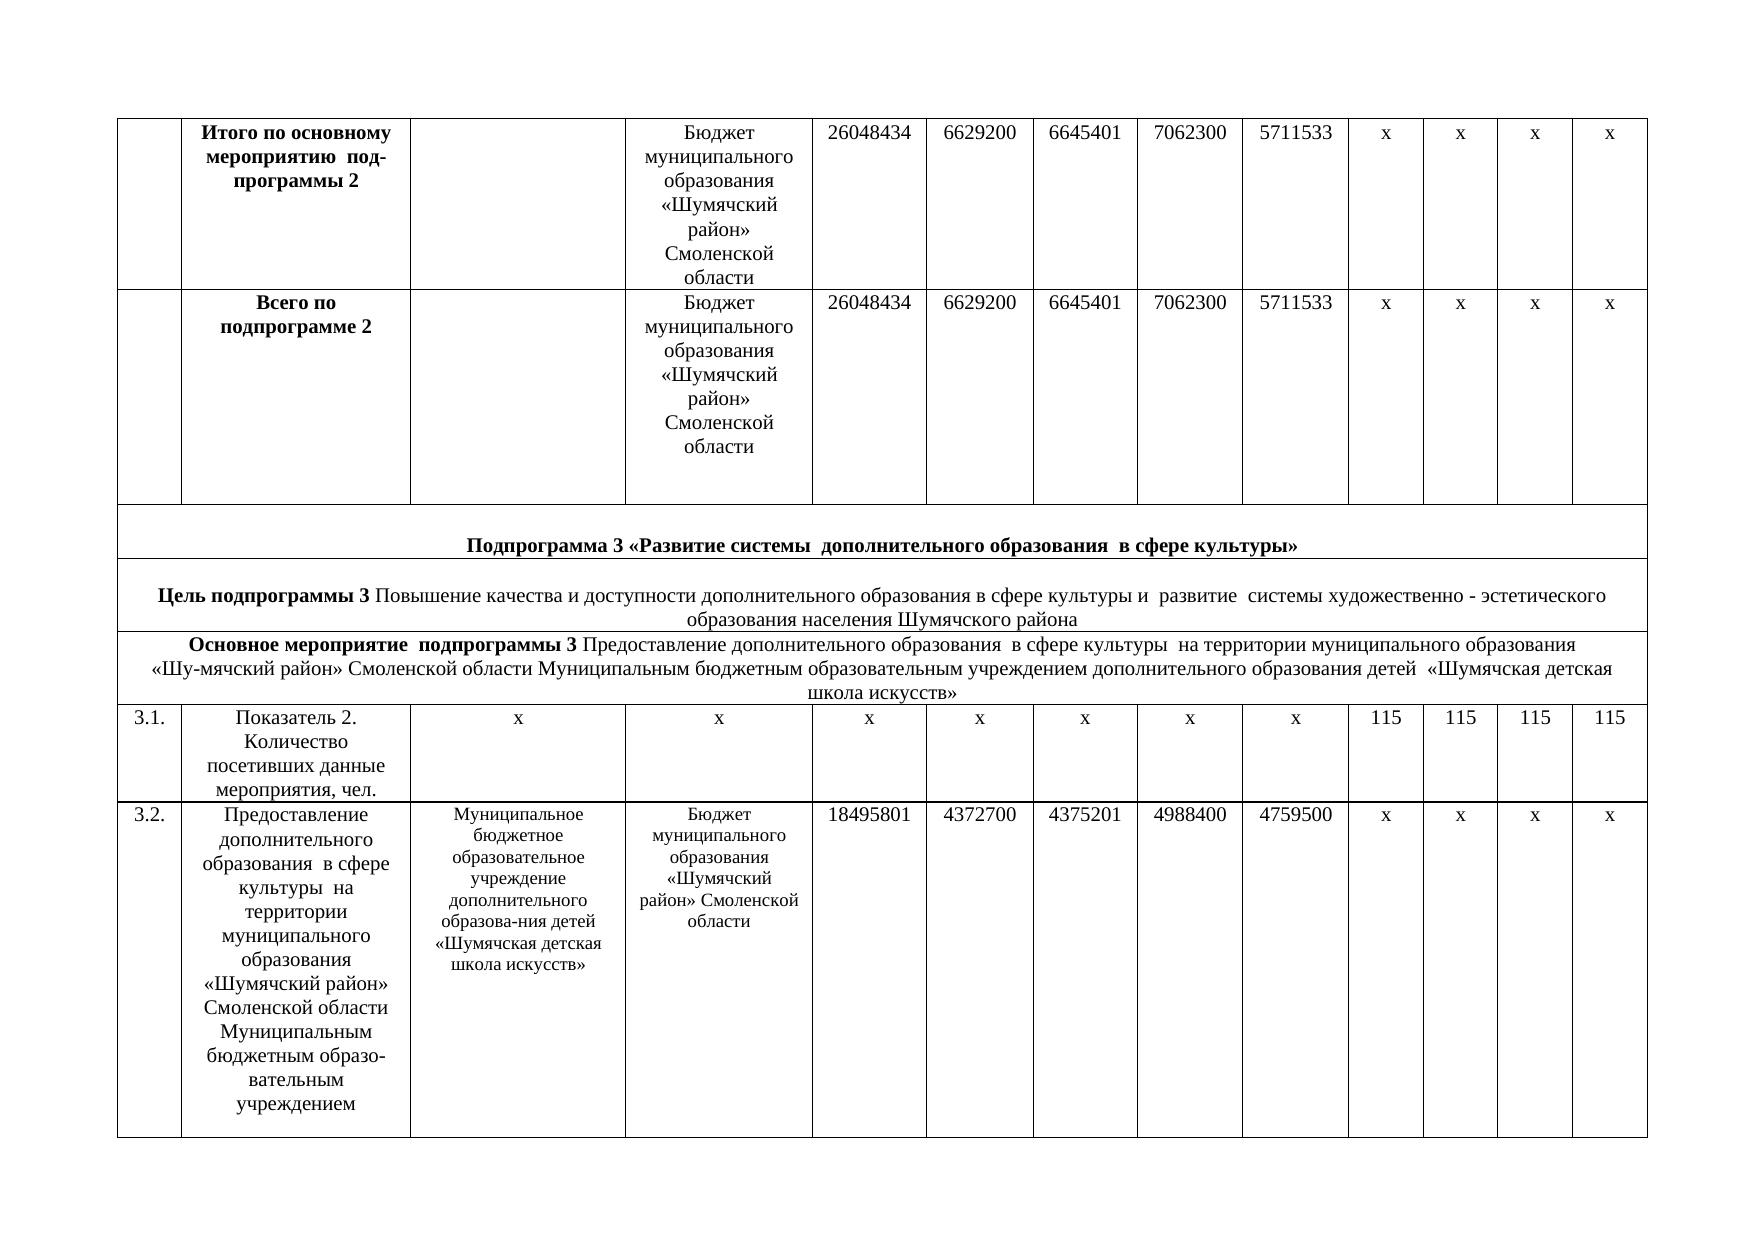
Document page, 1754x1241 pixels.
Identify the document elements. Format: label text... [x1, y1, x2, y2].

table_cell х [1034, 705, 1137, 801]
table_cell х [1349, 290, 1423, 504]
table_cell 5711533 [1243, 119, 1348, 289]
table_cell Подпрограмма 3 «Развитие системы дополнительного образования в сфере культуры» [118, 505, 1647, 557]
table_cell 3.2. [118, 803, 181, 1137]
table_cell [626, 803, 812, 1137]
table_cell 4375201 [1034, 803, 1137, 1137]
table_cell [411, 290, 625, 504]
table_cell 6629200 [927, 290, 1033, 504]
table_cell х [1349, 119, 1423, 289]
table_cell х [1138, 705, 1242, 801]
table_cell х [626, 705, 812, 801]
table_cell х [927, 705, 1033, 801]
table_cell Бюджет муниципального образования «Шумячский район» Смоленской области [626, 290, 812, 504]
table_cell х [1243, 705, 1348, 801]
table_cell х [1498, 803, 1572, 1137]
table_cell 4988400 [1138, 803, 1242, 1137]
table_cell х [1424, 290, 1497, 504]
table_cell х [1349, 803, 1423, 1137]
table_cell 115 [1573, 705, 1647, 801]
table_cell х [1498, 119, 1572, 289]
table_cell х [1573, 290, 1647, 504]
table_cell Показатель 2. Количество посетивших данные мероприятия, чел. [182, 705, 410, 801]
table_cell х [1573, 119, 1647, 289]
table_cell х [411, 705, 625, 801]
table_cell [411, 803, 625, 1137]
table_cell 115 [1349, 705, 1423, 801]
table_cell 6629200 [927, 119, 1033, 289]
table_cell [118, 119, 181, 289]
table_cell 18495801 [813, 803, 926, 1137]
table_cell 6645401 [1034, 119, 1137, 289]
table_cell Основное мероприятие подпрограммы 3 Предоставление дополнительного образования в сфере культуры на территории муниципального образования «Шу-мячский район» Смоленской области Муниципальным бюджетным образовательным учреждением дополнительного образования детей «Шумячская детская школа искусств» [118, 632, 1647, 704]
table_cell 115 [1424, 705, 1497, 801]
table_cell 26048434 [813, 290, 926, 504]
table_cell 4759500 [1243, 803, 1348, 1137]
table_cell 7062300 [1138, 290, 1242, 504]
table_cell х [1498, 290, 1572, 504]
table_cell 6645401 [1034, 290, 1137, 504]
table_cell [411, 119, 625, 289]
table_cell 3.1. [118, 705, 181, 801]
table_cell Всего по подпрограмме 2 [182, 290, 410, 504]
table_cell 26048434 [813, 119, 926, 289]
table_cell Цель подпрограммы 3 Повышение качества и доступности дополнительного образования в сфере культуры и развитие системы художественно - эстетического образования населения Шумячского района [118, 559, 1647, 631]
table_cell 4372700 [927, 803, 1033, 1137]
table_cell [626, 119, 812, 289]
table_cell х [1424, 803, 1497, 1137]
table_cell Итого по основному мероприятию под-программы 2 [182, 119, 410, 289]
table_cell 7062300 [1138, 119, 1242, 289]
table_cell х [1573, 803, 1647, 1137]
table_cell х [1424, 119, 1497, 289]
table_cell 5711533 [1243, 290, 1348, 504]
table_cell 115 [1498, 705, 1572, 801]
table_cell х [813, 705, 926, 801]
table_cell [118, 290, 181, 504]
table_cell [182, 803, 410, 1137]
